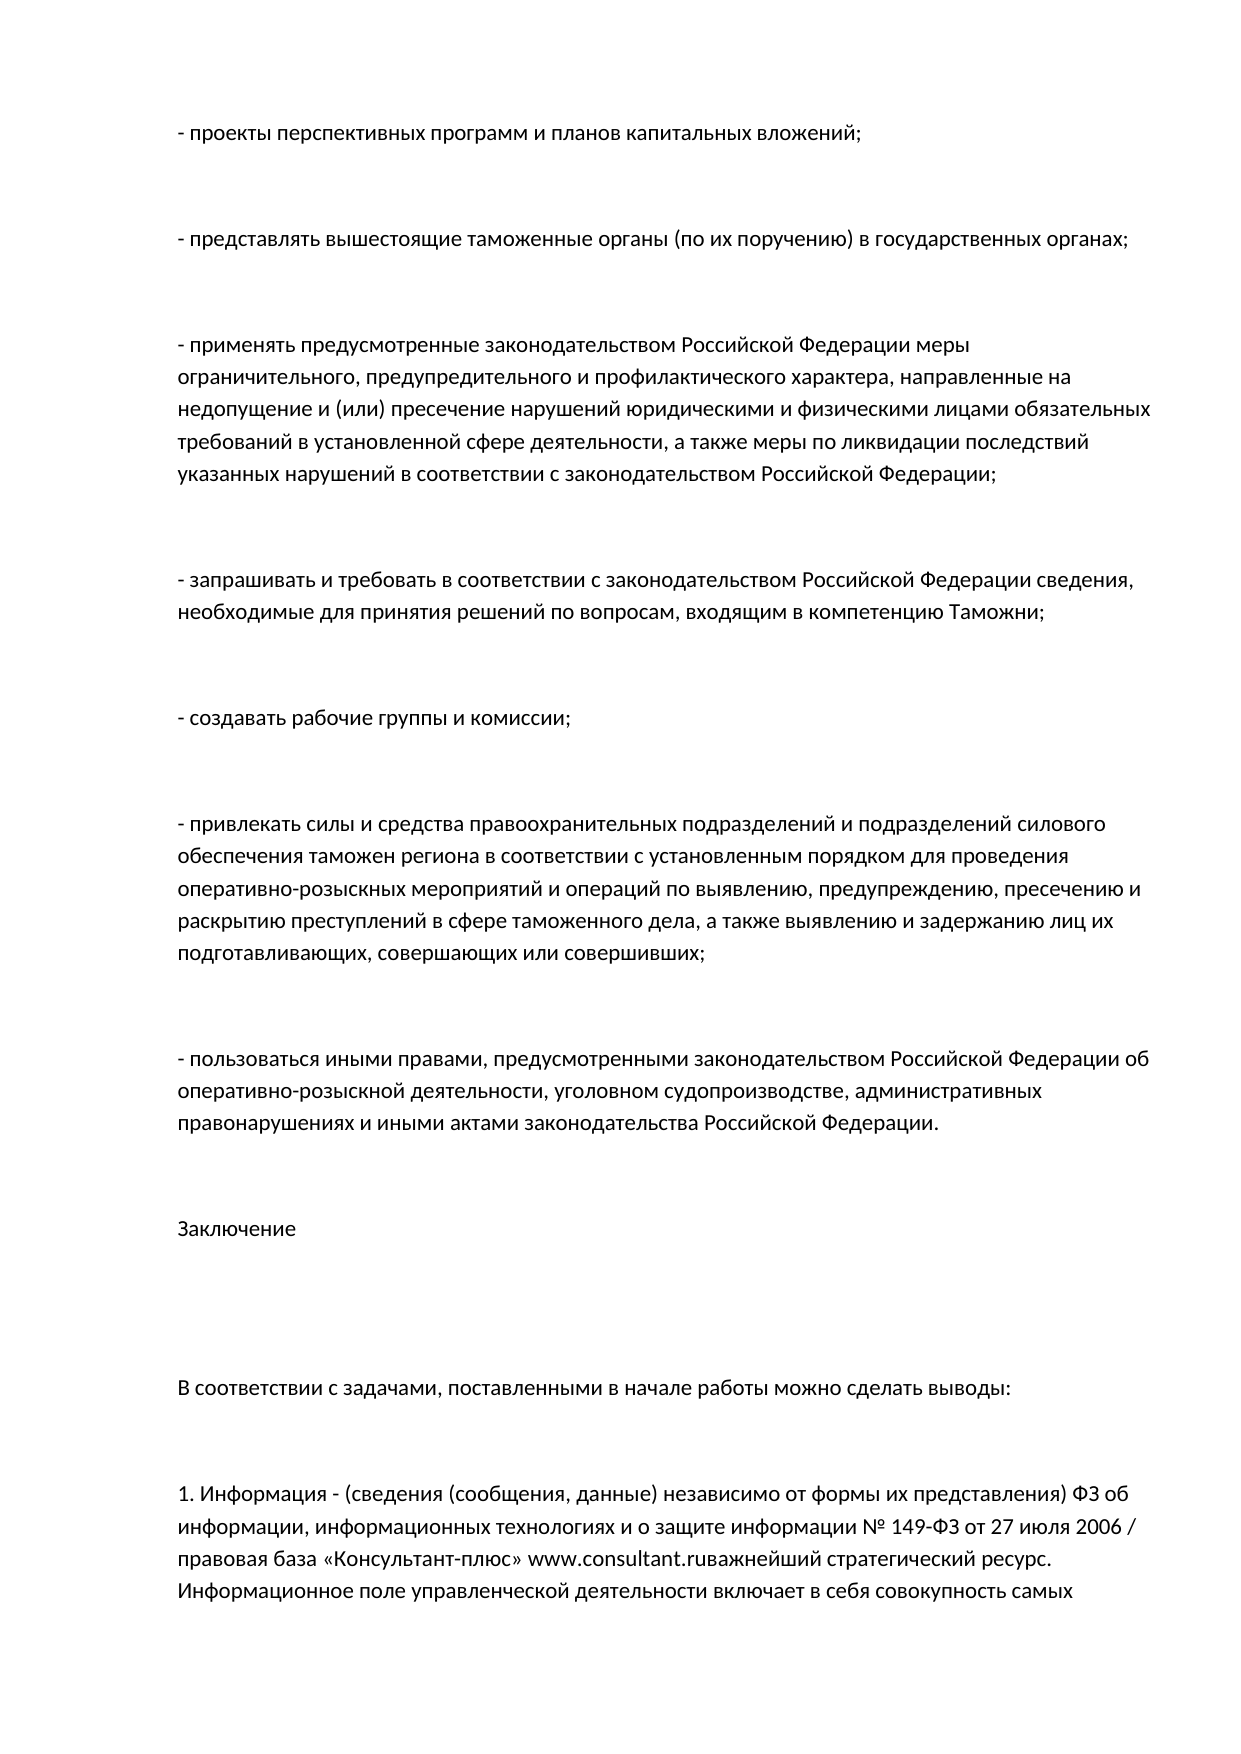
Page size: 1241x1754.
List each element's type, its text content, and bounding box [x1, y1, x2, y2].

text - привлекать силы и средства правоохранительных подразделений и подразделений силового обеспечения таможен региона в соответствии с установленным порядком для проведения оперативно-розыскных мероприятий и операций по выявлению, предупреждению, пресечению и раскрытию преступлений в сфере таможенного дела, а также выявлению и задержанию лиц их подготавливающих, совершающих или совершивших; [177, 809, 1152, 966]
text Заключение [177, 1214, 1152, 1242]
text - запрашивать и требовать в соответствии с законодательством Российской Федерации сведения, необходимые для принятия решений по вопросам, входящим в компетенцию Таможни; [177, 565, 1152, 625]
text - создавать рабочие группы и комиссии; [177, 703, 1152, 731]
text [177, 1479, 1152, 1604]
text В соответствии с задачами, поставленными в начале работы можно сделать выводы: [177, 1373, 1152, 1402]
text - пользоваться иными правами, предусмотренными законодательством Российской Федерации об оперативно-розыскной деятельности, уголовном судопроизводстве, административных правонарушениях и иными актами законодательства Российской Федерации. [177, 1044, 1152, 1136]
text - применять предусмотренные законодательством Российской Федерации меры ограничительного, предупредительного и профилактического характера, направленные на недопущение и (или) пресечение нарушений юридическими и физическими лицами обязательных требований в установленной сфере деятельности, а также меры по ликвидации последствий указанных нарушений в соответствии с законодательством Российской Федерации; [177, 330, 1152, 487]
text - представлять вышестоящие таможенные органы (по их поручению) в государственных органах; [177, 224, 1152, 252]
text - проекты перспективных программ и планов капитальных вложений; [177, 118, 1152, 146]
